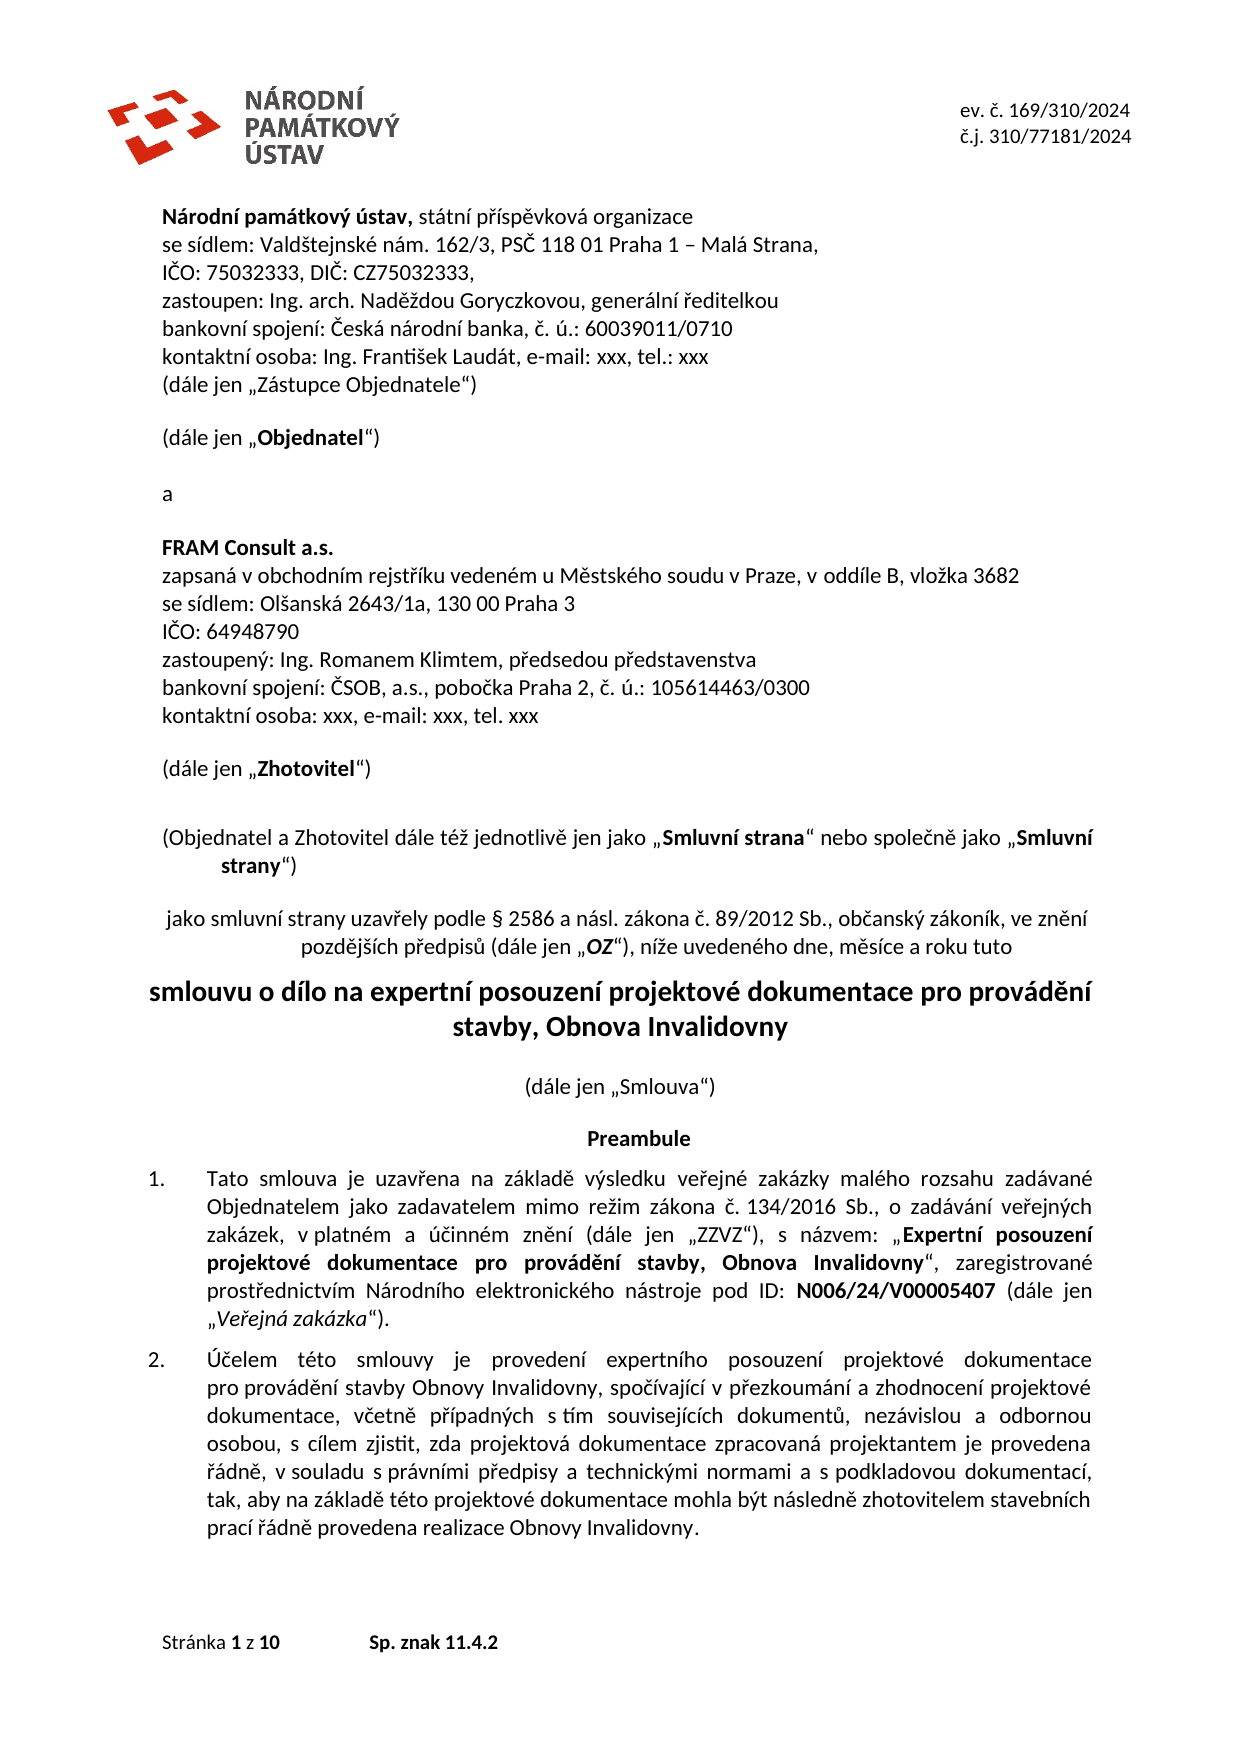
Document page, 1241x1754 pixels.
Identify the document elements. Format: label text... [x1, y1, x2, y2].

title smlouvu o dílo na expertní posouzení projektové dokumentace pro provádění stavby, Obnova Invalidovny [148, 973, 1093, 1044]
text kontaktní osoba: Ing. František Laudát, e-mail: xxx, tel.: xxx [162, 342, 1093, 370]
text (dále jen „Objednatel“) [162, 423, 1093, 452]
text bankovní spojení: Česká národní banka, č. ú.: 60039011/0710 [162, 314, 1093, 342]
text zastoupen: Ing. arch. Naděždou Goryczkovou, generální ředitelkou [162, 286, 1093, 314]
text bankovní spojení: ČSOB, a.s., pobočka Praha 2, č. ú.: 105614463/0300 [162, 673, 1093, 701]
text (Objednatel a Zhotovitel dále též jednotlivě jen jako „Smluvní strana“ nebo společně jako „Smluvní strany“) [162, 823, 1093, 879]
text se sídlem: Valdštejnské nám. 162/3, PSČ 118 01 Praha 1 – Malá Strana, [162, 230, 1093, 258]
text Národní památkový ústav, státní příspěvková organizace [162, 202, 1093, 230]
list Preambule [185, 1124, 1093, 1152]
text IČO: 75032333, DIČ: CZ75032333, [162, 258, 1093, 286]
picture [107, 86, 400, 165]
text (dále jen „Zástupce Objednatele“) [162, 370, 1093, 398]
list Účelem této smlouvy je provedení expertního posouzení projektové dokumentace pro provádění stavby Obnovy Invalidovny, spočívající v přezkoumání a zhodnocení projektové dokumentace, včetně případných s tím souvisejících dokumentů, nezávislou a odbornou osobou, s cílem zjistit, zda projektová dokumentace zpracovaná projektantem je provedena řádně, v souladu s právními předpisy a technickými normami a s podkladovou dokumentací, tak, aby na základě této projektové dokumentace mohla být následně zhotovitelem stavebních prací řádně provedena realizace Obnovy Invalidovny. [148, 1345, 1093, 1541]
text (dále jen „Zhotovitel“) [162, 754, 1093, 783]
text jako smluvní strany uzavřely podle § 2586 a násl. zákona č. 89/2012 Sb., občanský zákoník, ve znění pozdějších předpisů (dále jen „OZ“), níže uvedeného dne, měsíce a roku tuto [162, 904, 1093, 960]
text IČO: 64948790 [162, 617, 1093, 645]
text kontaktní osoba: xxx, e-mail: xxx, tel. xxx [162, 701, 1093, 729]
text FRAM Consult a.s. [162, 533, 1093, 561]
text a [162, 479, 1093, 508]
text zastoupený: Ing. Romanem Klimtem, předsedou představenstva [162, 645, 1093, 673]
list (dále jen „Smlouva“) [148, 1072, 1093, 1100]
list Tato smlouva je uzavřena na základě výsledku veřejné zakázky malého rozsahu zadávané Objednatelem jako zadavatelem mimo režim zákona č. 134/2016 Sb., o zadávání veřejných zakázek, v platném a účinném znění (dále jen „ZZVZ“), s názvem: „Expertní posouzení projektové dokumentace pro provádění stavby, Obnova Invalidovny“, zaregistrované prostřednictvím Národního elektronického nástroje pod ID: N006/24/V00005407 (dále jen „Veřejná zakázka“). [148, 1164, 1093, 1333]
text zapsaná v obchodním rejstříku vedeném u Městského soudu v Praze, v oddíle B, vložka 3682 [162, 561, 1093, 589]
text se sídlem: Olšanská 2643/1a, 130 00 Praha 3 [162, 589, 1093, 617]
